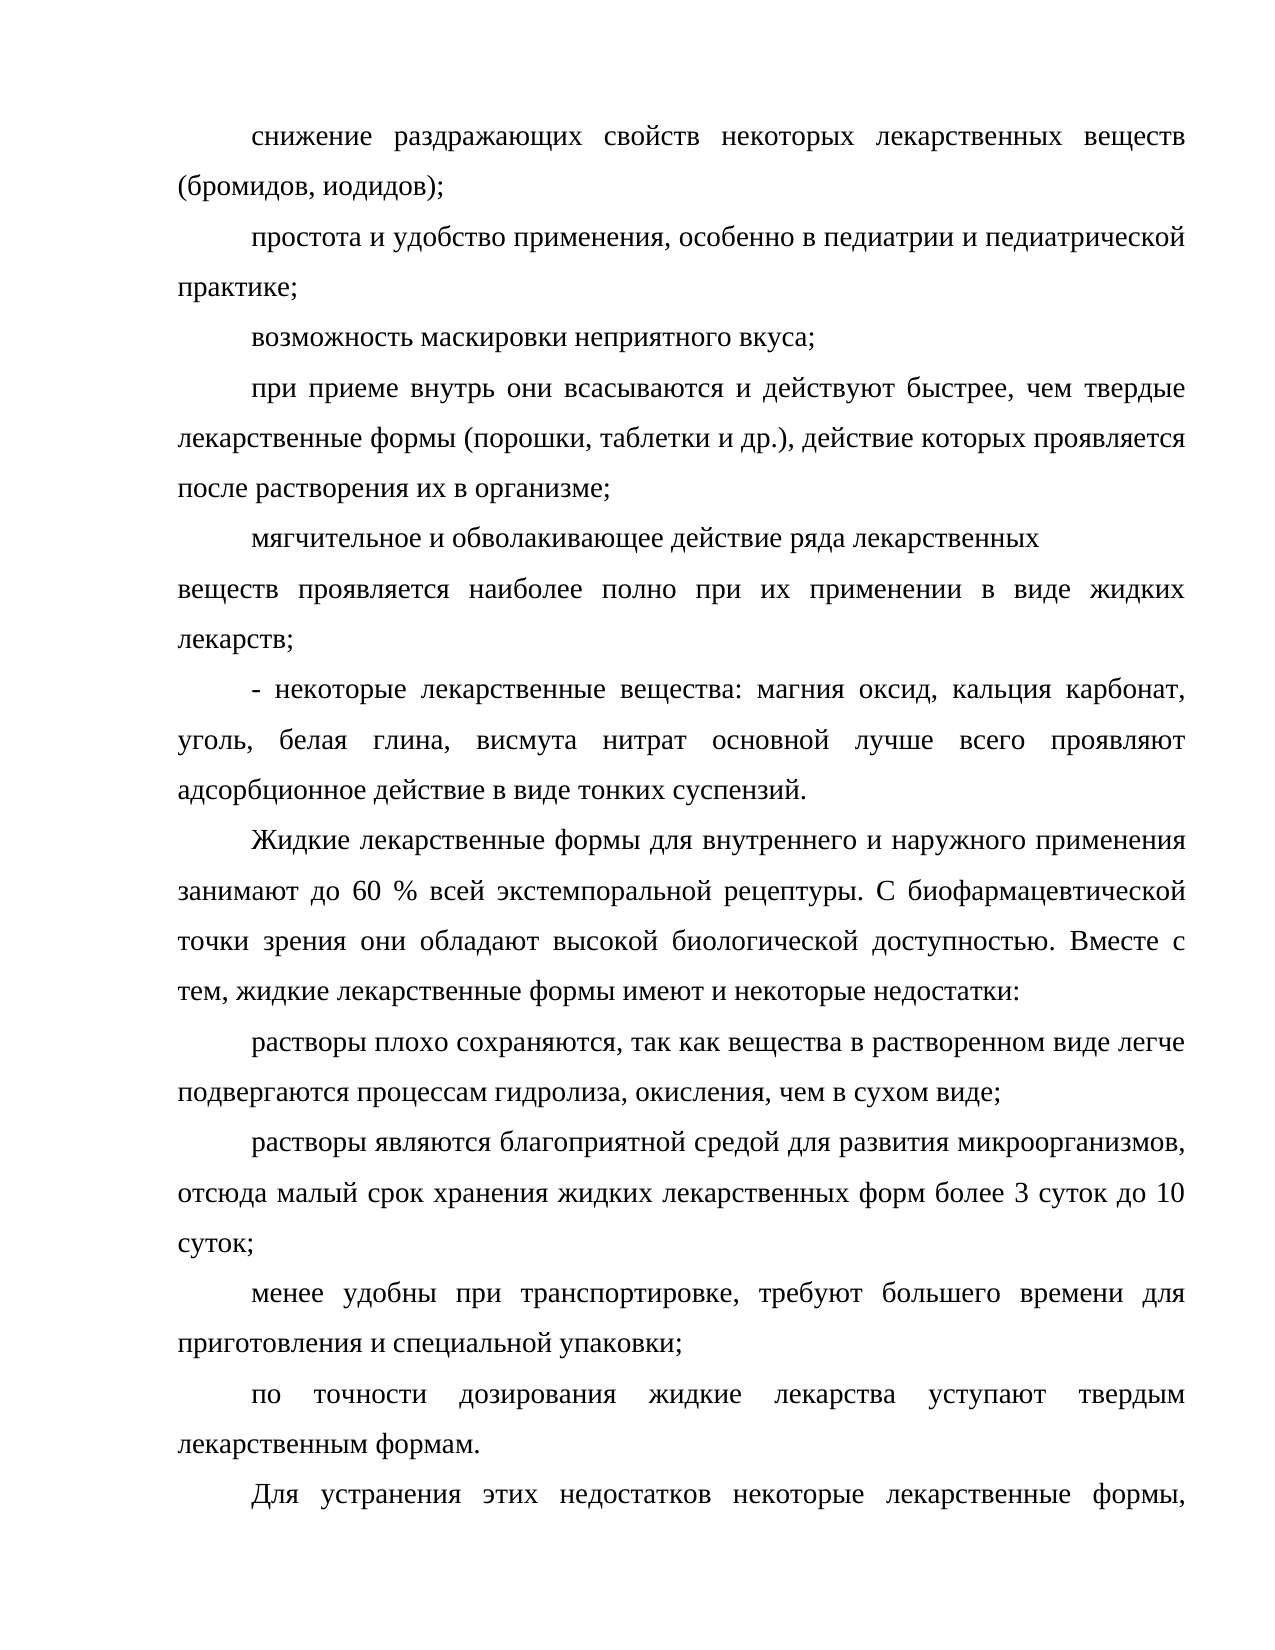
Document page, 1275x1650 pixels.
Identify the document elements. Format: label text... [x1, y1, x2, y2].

text по точности дозирования жидкие лекарства уступают твердым лекарственным формам. [177, 1376, 1186, 1460]
text мягчительное и обволакивающее действие ряда лекарственных [177, 521, 1186, 554]
text менее удобны при транспортировке, требуют большего времени для приготовления и специальной упаковки; [177, 1275, 1186, 1359]
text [177, 1477, 1186, 1510]
text Жидкие лекарственные формы для внутреннего и наружного применения занимают до 60 % всей экстемпоральной рецептуры. С биофармацевтической точки зрения они обладают высокой биологической доступностью. Вместе с тем, жидкие лекарственные формы имеют и некоторые недостатки: [177, 822, 1186, 1007]
text возможность маскировки неприятного вкуса; [177, 319, 1186, 353]
text снижение раздражающих свойств некоторых лекарственных веществ (бромидов, иодидов); [177, 118, 1186, 202]
text простота и удобство применения, особенно в педиатрии и педиатрической практике; [177, 219, 1186, 303]
text растворы плохо сохраняются, так как вещества в растворенном виде легче подвергаются процессам гидролиза, окисления, чем в сухом виде; [177, 1024, 1186, 1108]
text растворы являются благоприятной средой для развития микроорганизмов, отсюда малый срок хранения жидких лекарственных форм более 3 суток до 10 суток; [177, 1124, 1186, 1258]
text веществ проявляется наиболее полно при их применении в виде жидких лекарств; [177, 571, 1186, 655]
text - некоторые лекарственные вещества: магния оксид, кальция карбонат, уголь, белая глина, висмута нитрат основной лучше всего проявляют адсорбционное действие в виде тонких суспензий. [177, 672, 1186, 806]
text при приеме внутрь они всасываются и действуют быстрее, чем твердые лекарственные формы (порошки, таблетки и др.), действие которых проявляется после растворения их в организме; [177, 370, 1186, 504]
